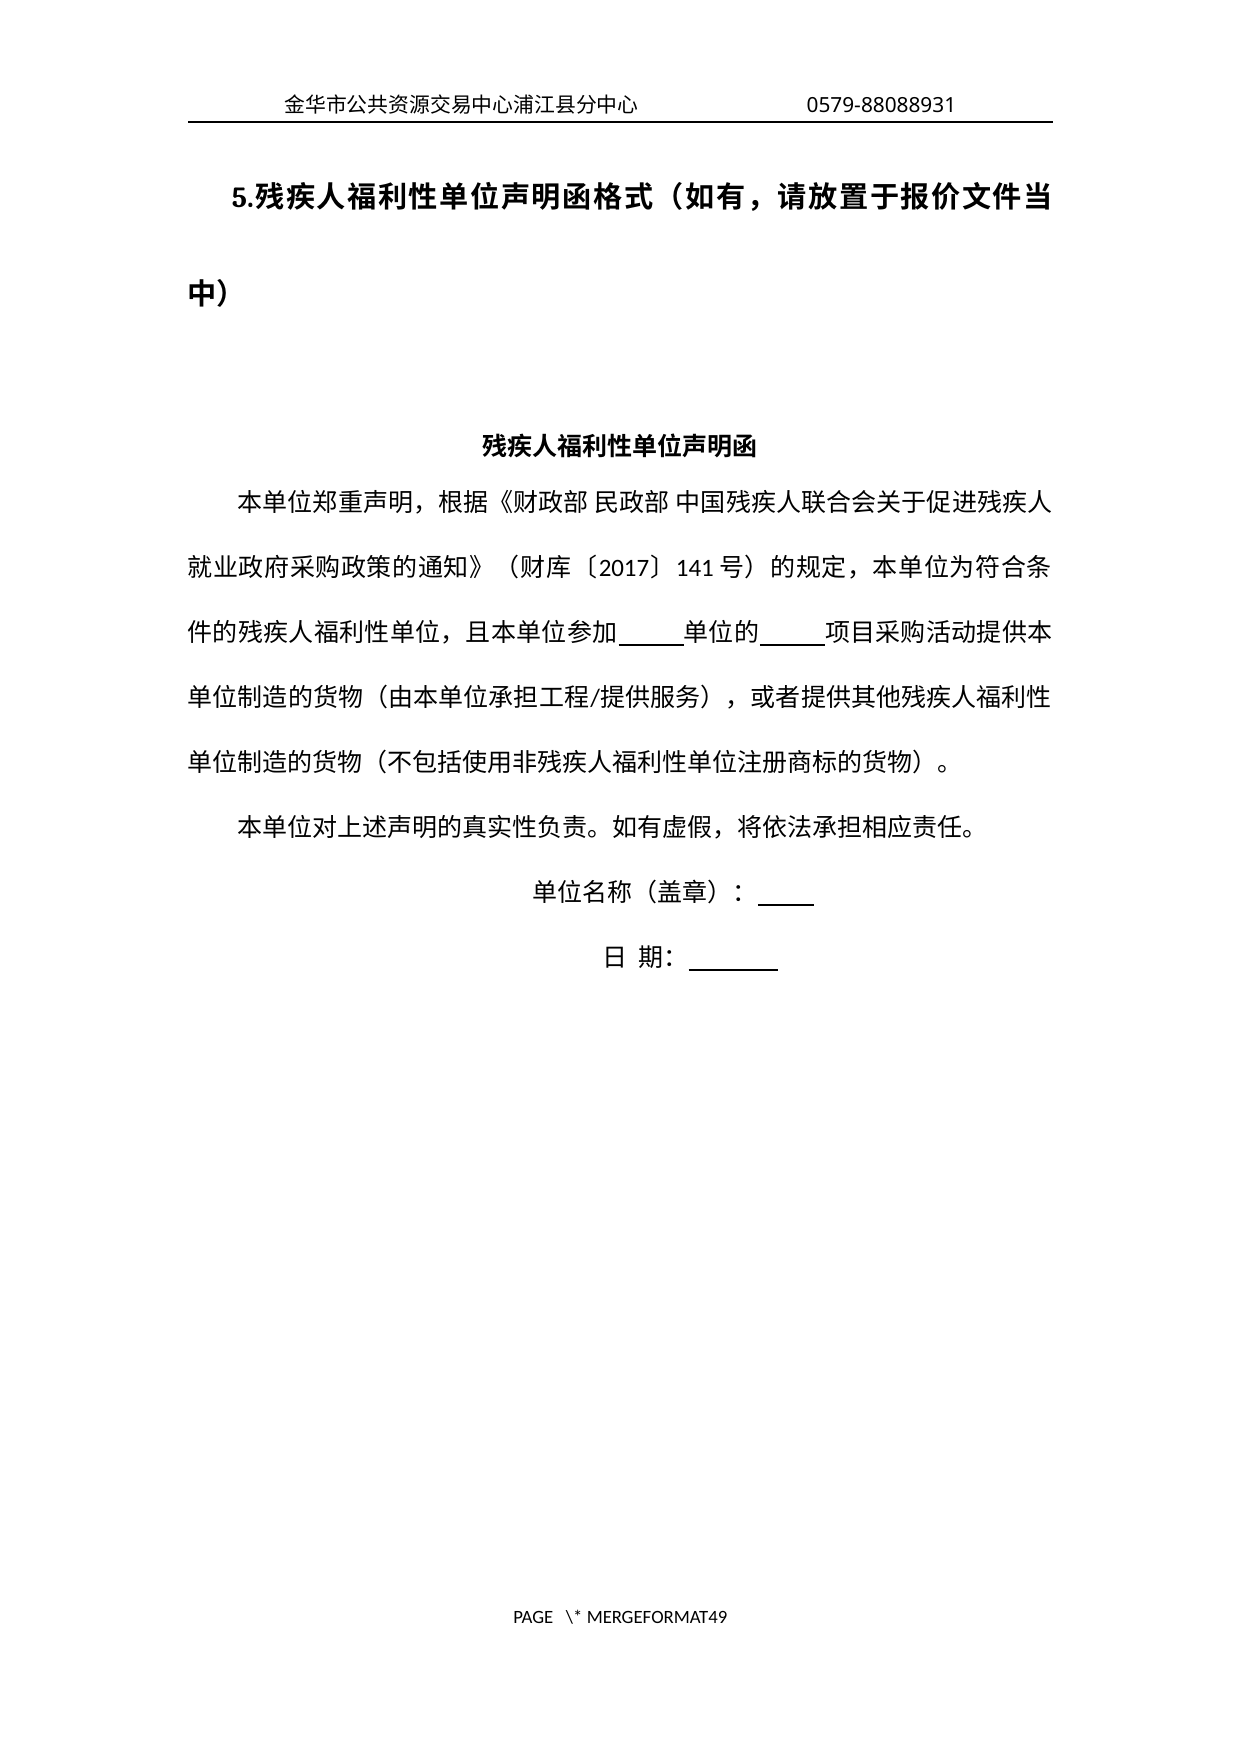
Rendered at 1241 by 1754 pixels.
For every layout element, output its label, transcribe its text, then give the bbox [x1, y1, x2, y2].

subtitle 5.残疾人福利性单位声明函格式（如有，请放置于报价文件当中） [187, 162, 1053, 324]
text 本单位对上述声明的真实性负责。如有虚假，将依法承担相应责任。 [187, 793, 1053, 858]
text 残疾人福利性单位声明函 [187, 427, 1053, 463]
text 单位名称（盖章）： [187, 858, 1053, 923]
text 本单位郑重声明，根据《财政部 民政部 中国残疾人联合会关于促进残疾人就业政府采购政策的通知》（财库〔2017〕141号）的规定，本单位为符合条件的残疾人福利性单位，且本单位参加 单位的 项目采购活动提供本单位制造的货物（由本单位承担工程/提供服务），或者提供其他残疾人福利性单位制造的货物（不包括使用非残疾人福利性单位注册商标的货物）。 [187, 468, 1053, 793]
text 日 期： [187, 923, 1053, 988]
